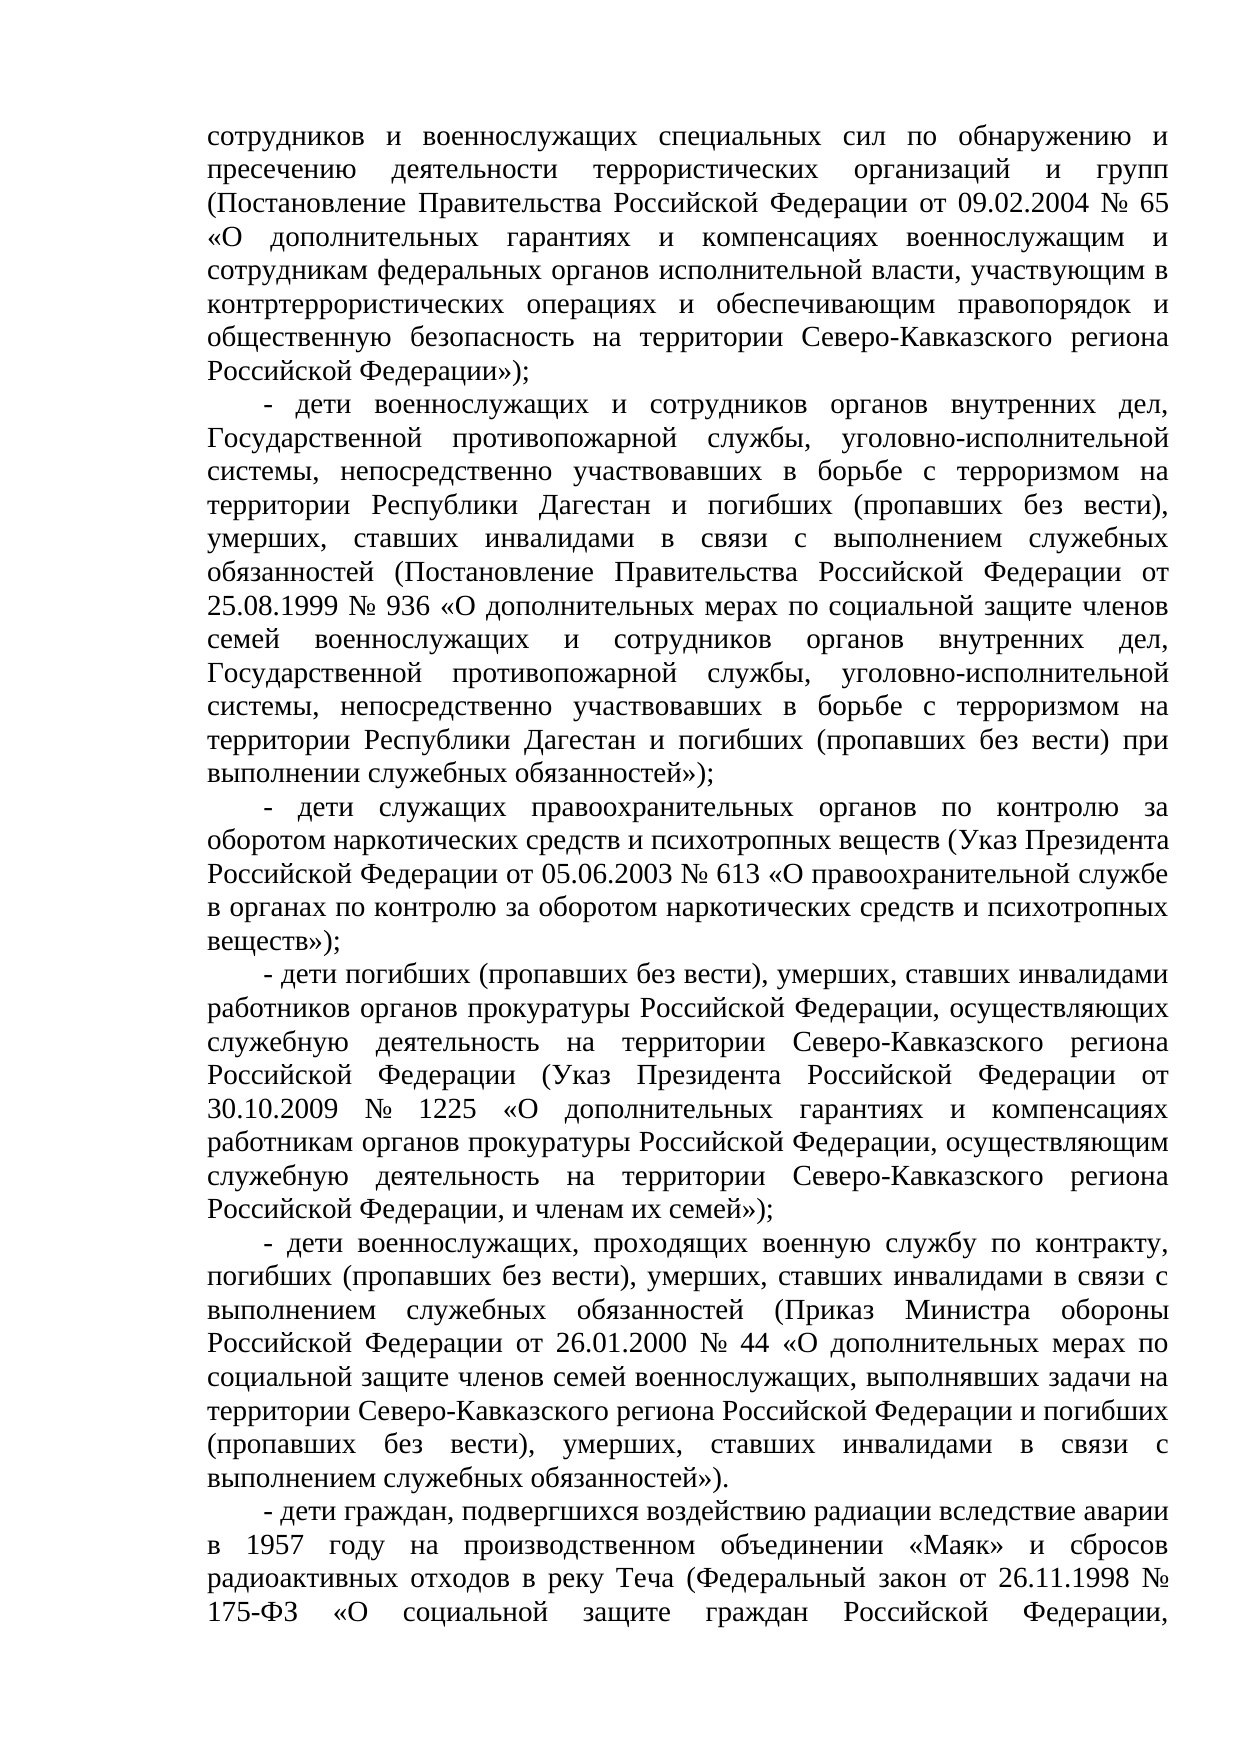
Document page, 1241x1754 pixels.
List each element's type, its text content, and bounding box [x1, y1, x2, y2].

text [207, 1493, 1169, 1627]
text - дети военнослужащих и сотрудников органов внутренних дел, Государственной противопожарной службы, уголовно-исполнительной системы, непосредственно участвовавших в борьбе с терроризмом на территории Республики Дагестан и погибших (пропавших без вести), умерших, ставших инвалидами в связи с выполнением служебных обязанностей (Постановление Правительства Российской Федерации от 25.08.1999 № 936 «О дополнительных мерах по социальной защите членов семей военнослужащих и сотрудников органов внутренних дел, Государственной противопожарной службы, уголовно-исполнительной системы, непосредственно участвовавших в борьбе с терроризмом на территории Республики Дагестан и погибших (пропавших без вести) при выполнении служебных обязанностей»); [207, 386, 1169, 789]
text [207, 118, 1169, 386]
text - дети погибших (пропавших без вести), умерших, ставших инвалидами работников органов прокуратуры Российской Федерации, осуществляющих служебную деятельность на территории Северо-Кавказского региона Российской Федерации (Указ Президента Российской Федерации от 30.10.2009 № 1225 «О дополнительных гарантиях и компенсациях работникам органов прокуратуры Российской Федерации, осуществляющим служебную деятельность на территории Северо-Кавказского региона Российской Федерации, и членам их семей»); [207, 957, 1169, 1225]
text - дети служащих правоохранительных органов по контролю за оборотом наркотических средств и психотропных веществ (Указ Президента Российской Федерации от 05.06.2003 № 613 «О правоохранительной службе в органах по контролю за оборотом наркотических средств и психотропных веществ»); [207, 789, 1169, 957]
text - дети военнослужащих, проходящих военную службу по контракту, погибших (пропавших без вести), умерших, ставших инвалидами в связи с выполнением служебных обязанностей (Приказ Министра обороны Российской Федерации от 26.01.2000 № 44 «О дополнительных мерах по социальной защите членов семей военнослужащих, выполнявших задачи на территории Северо-Кавказского региона Российской Федерации и погибших (пропавших без вести), умерших, ставших инвалидами в связи с выполнением служебных обязанностей»). [207, 1225, 1169, 1493]
